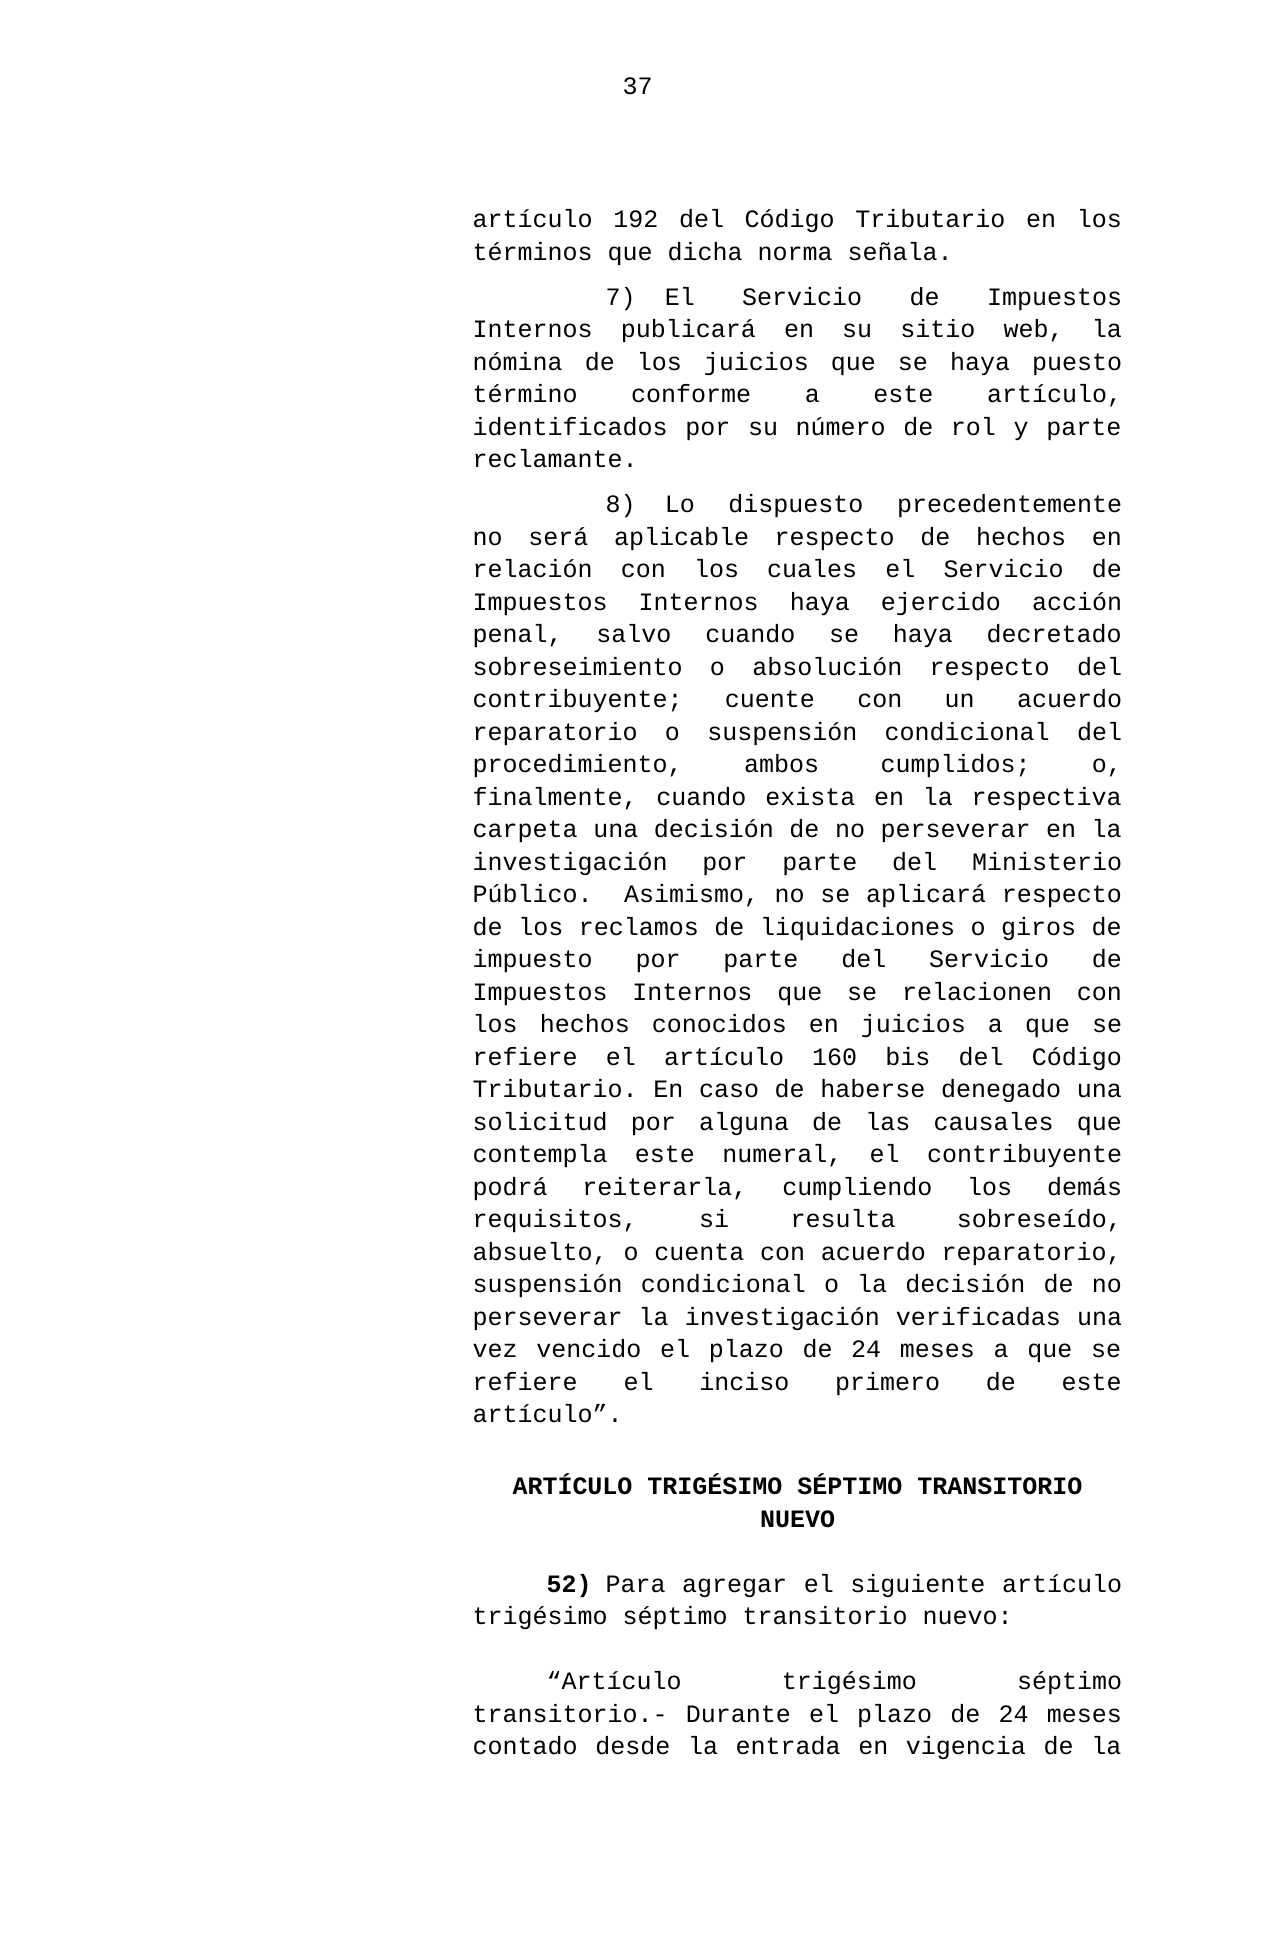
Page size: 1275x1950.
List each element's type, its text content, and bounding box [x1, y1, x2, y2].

list Lo dispuesto precedentemente no será aplicable respecto de hechos en relación con los cuales el Servicio de Impuestos Internos haya ejercido acción penal, salvo cuando se haya decretado sobreseimiento o absolución respecto del contribuyente; cuente con un acuerdo reparatorio o suspensión condicional del procedimiento, ambos cumplidos; o, finalmente, cuando exista en la respectiva carpeta una decisión de no perseverar en la investigación por parte del Ministerio Público. Asimismo, no se aplicará respecto de los reclamos de liquidaciones o giros de impuesto por parte del Servicio de Impuestos Internos que se relacionen con los hechos conocidos en juicios a que se refiere el artículo 160 bis del Código Tributario. En caso de haberse denegado una solicitud por alguna de las causales que contempla este numeral, el contribuyente podrá reiterarla, cumpliendo los demás requisitos, si resulta sobreseído, absuelto, o cuenta con acuerdo reparatorio, suspensión condicional o la decisión de no perseverar la investigación verificadas una vez vencido el plazo de 24 meses a que se refiere el inciso primero de este artículo”. [472, 492, 1122, 1430]
list Para agregar el siguiente artículo trigésimo séptimo transitorio nuevo: [472, 1571, 1122, 1632]
list El Servicio de Impuestos Internos publicará en su sitio web, la nómina de los juicios que se haya puesto término conforme a este artículo, identificados por su número de rol y parte reclamante. [472, 284, 1122, 475]
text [472, 1669, 1122, 1762]
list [472, 207, 1122, 268]
text ARTÍCULO TRIGÉSIMO SÉPTIMO TRANSITORIO NUEVO [472, 1474, 1122, 1535]
